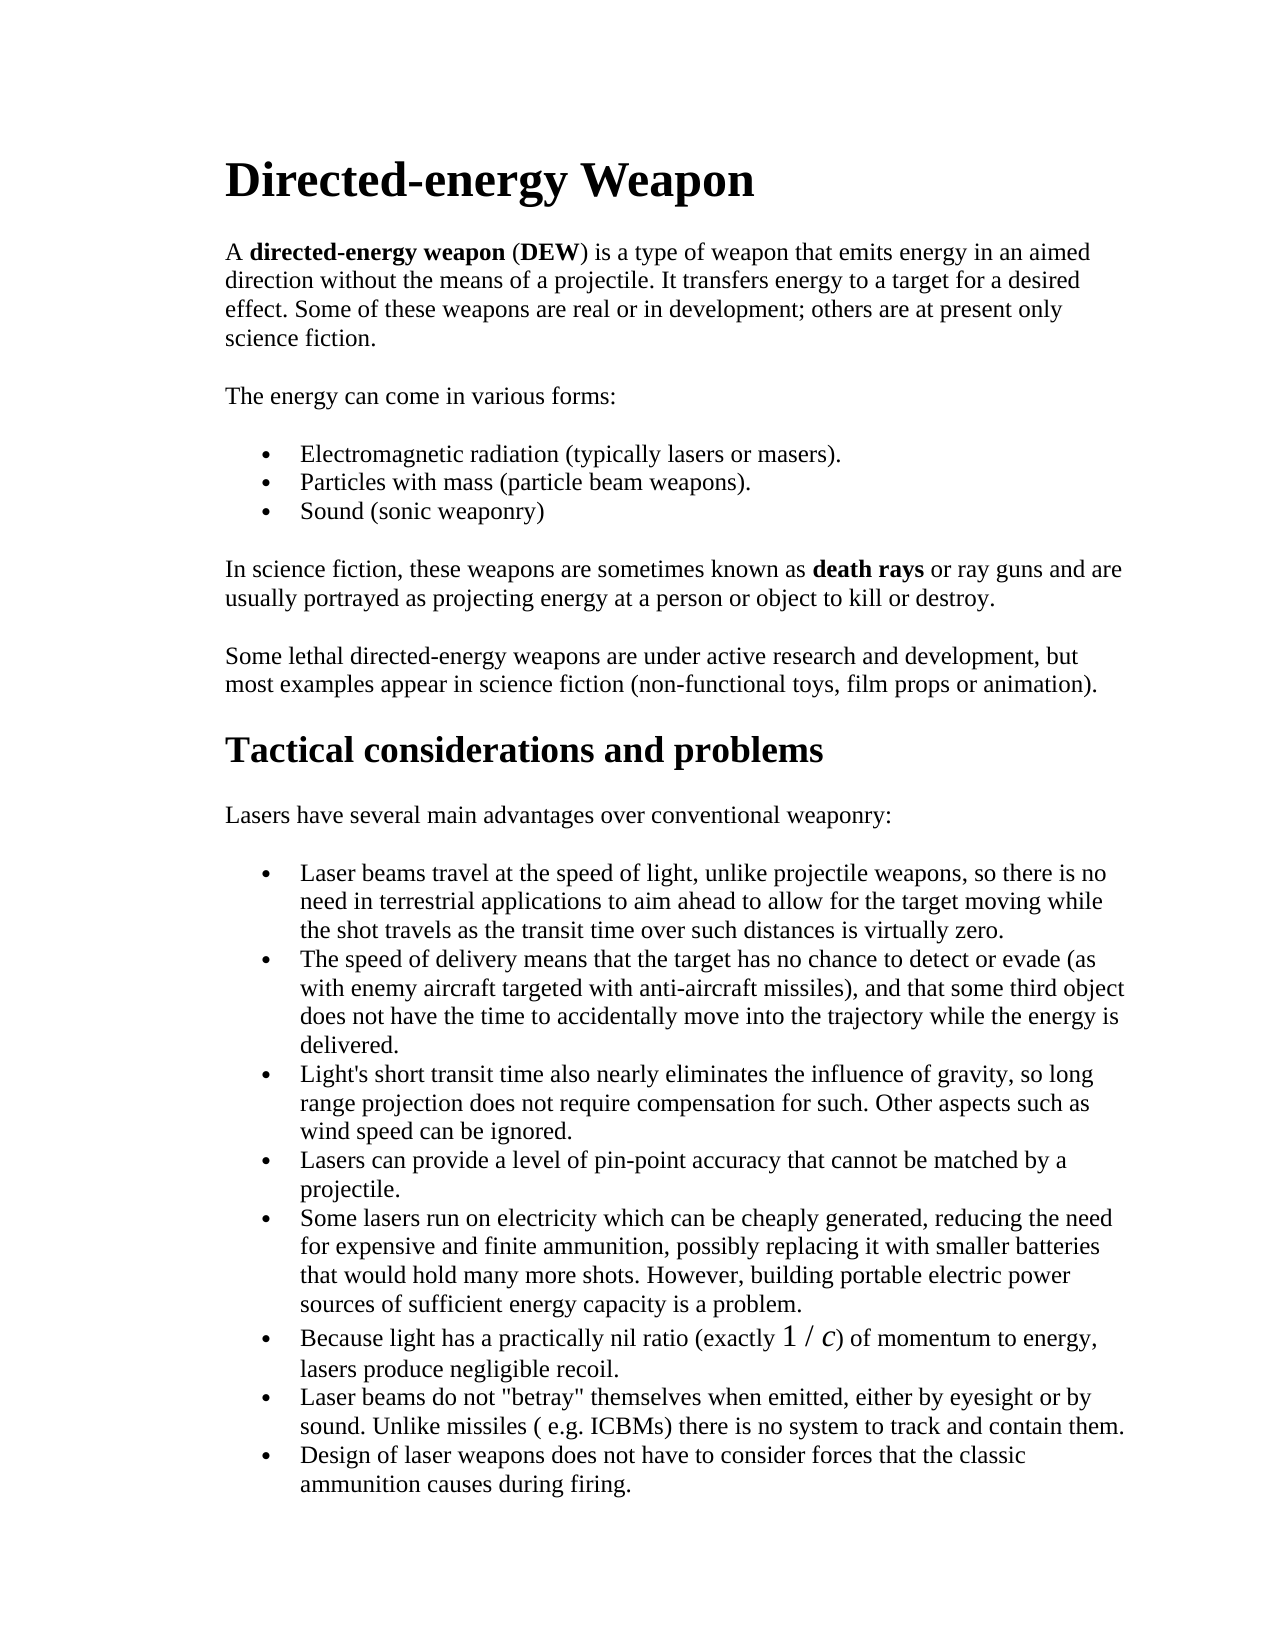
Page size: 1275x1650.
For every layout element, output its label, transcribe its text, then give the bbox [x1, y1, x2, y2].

list Laser beams do not "betray" themselves when emitted, either by eyesight or by sound. Unlike missiles ( e.g. ICBMs) there is no system to track and contain them. [262, 1382, 1125, 1440]
list Design of laser weapons does not have to consider forces that the classic ammunition causes during firing. [262, 1440, 1125, 1497]
text Some lethal directed-energy weapons are under active research and development, but most examples appear in science fiction (non-functional toys, film props or animation). [225, 641, 1125, 698]
list Laser beams travel at the speed of light, unlike projectile weapons, so there is no need in terrestrial applications to aim ahead to allow for the target moving while the shot travels as the transit time over such distances is virtually zero. [262, 858, 1125, 944]
text The energy can come in various forms: [225, 381, 1125, 409]
list The speed of delivery means that the target has no chance to detect or evade (as with enemy aircraft targeted with anti-aircraft missiles), and that some third object does not have the time to accidentally move into the trajectory while the energy is delivered. [262, 944, 1125, 1059]
list Because light has a practically nil ratio (exactly 1 / c) of momentum to energy, lasers produce negligible recoil. [262, 1318, 1125, 1382]
list Some lasers run on electricity which can be cheaply generated, reducing the need for expensive and finite ammunition, possibly replacing it with smaller batteries that would hold many more shots. However, building portable electric power sources of sufficient energy capacity is a problem. [262, 1203, 1125, 1318]
list Electromagnetic radiation (typically lasers or masers). [262, 439, 1125, 467]
text Tactical considerations and problems [225, 727, 1125, 771]
list Light's short transit time also nearly eliminates the influence of gravity, so long range projection does not require compensation for such. Other aspects such as wind speed can be ignored. [262, 1059, 1125, 1145]
text A directed-energy weapon (DEW) is a type of weapon that emits energy in an aimed direction without the means of a projectile. It transfers energy to a target for a desired effect. Some of these weapons are real or in development; others are at present only science fiction. [225, 237, 1125, 352]
list Lasers can provide a level of pin-point accuracy that cannot be matched by a projectile. [262, 1145, 1125, 1203]
text Lasers have several main advantages over conventional weaponry: [225, 800, 1125, 828]
list Sound (sonic weaponry) [262, 496, 1125, 525]
list Particles with mass (particle beam weapons). [262, 467, 1125, 496]
text Directed-energy Weapon [225, 150, 1125, 207]
text In science fiction, these weapons are sometimes known as death rays or ray guns and are usually portrayed as projecting energy at a person or object to kill or destroy. [225, 554, 1125, 612]
